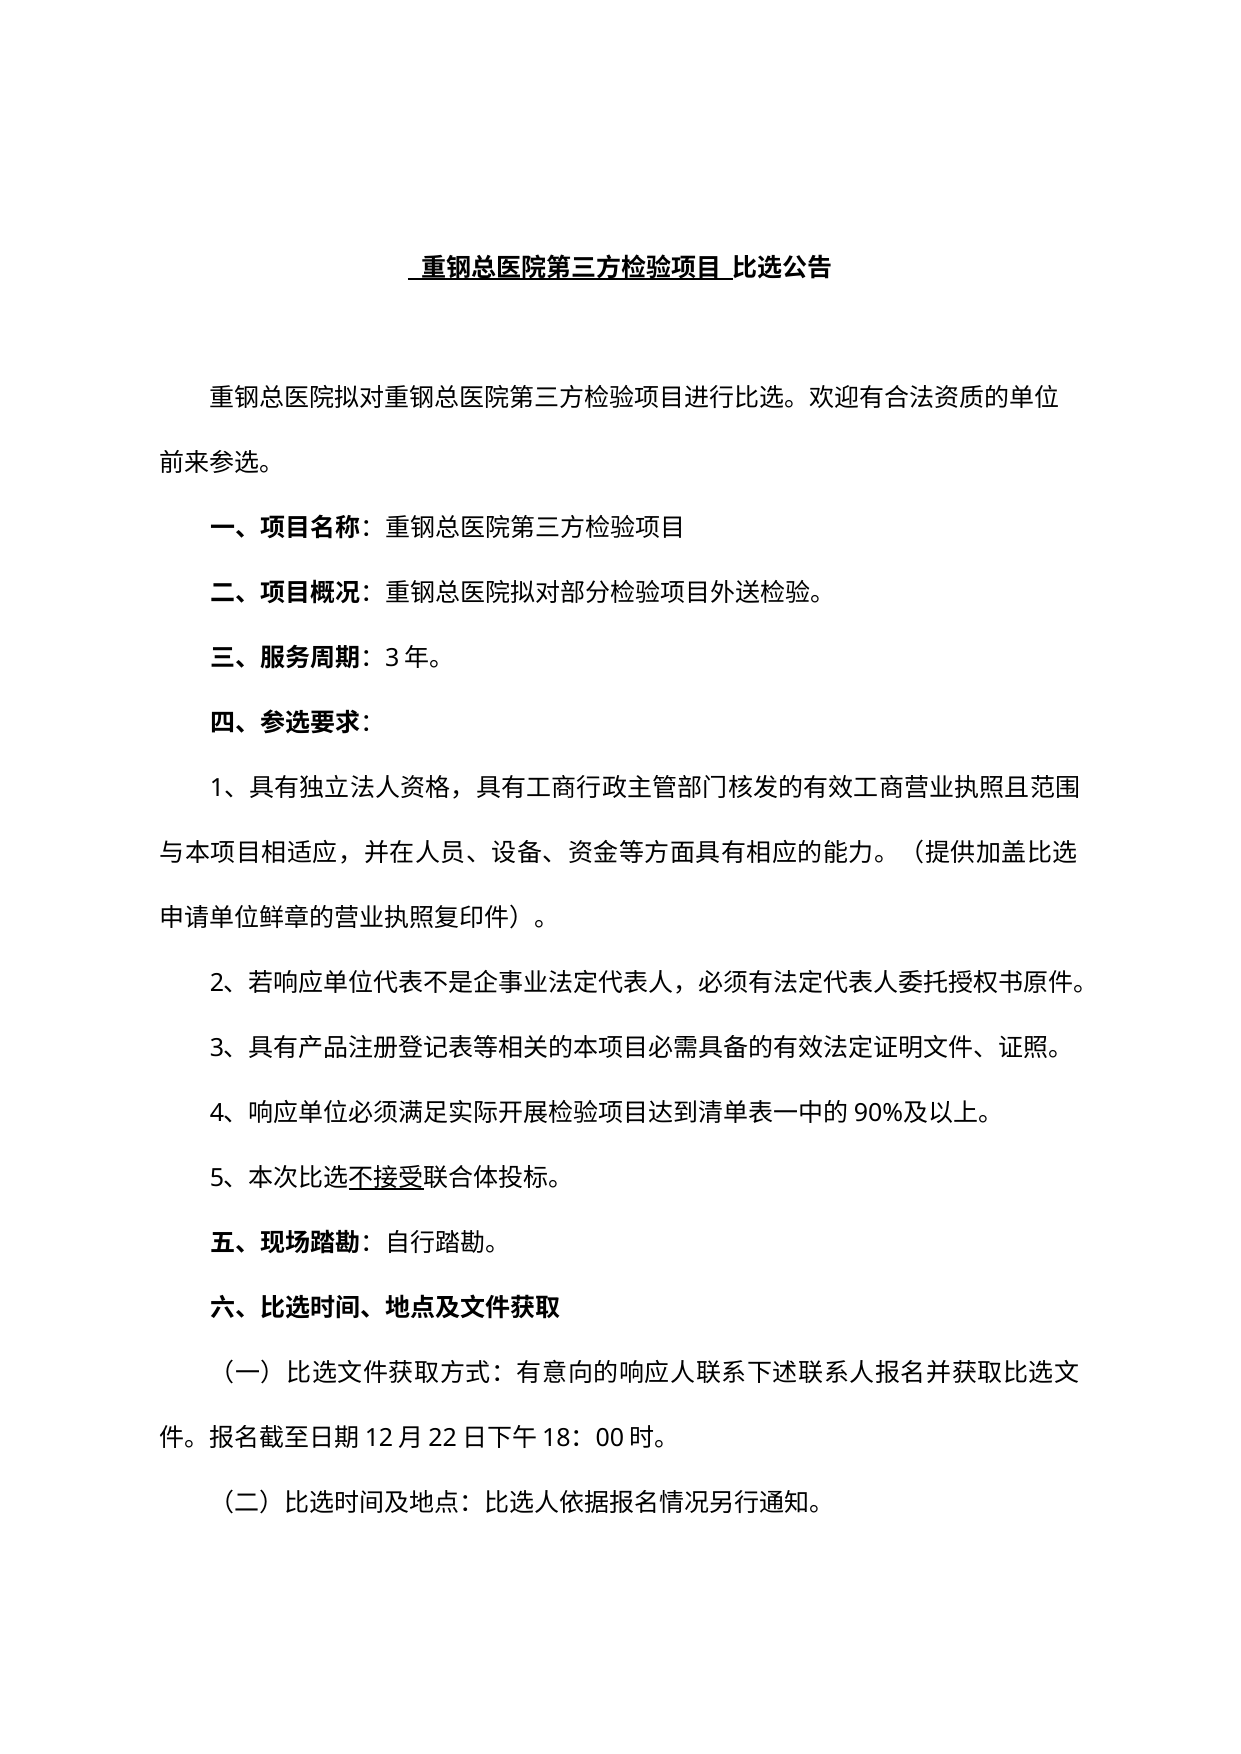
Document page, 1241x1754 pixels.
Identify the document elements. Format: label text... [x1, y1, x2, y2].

text 三、服务周期：3年。 [159, 623, 1081, 688]
text 4、响应单位必须满足实际开展检验项目达到清单表一中的90%及以上。 [159, 1078, 1081, 1143]
text 五、现场踏勘：自行踏勘。 [159, 1208, 1081, 1273]
text 1、具有独立法人资格，具有工商行政主管部门核发的有效工商营业执照且范围与本项目相适应，并在人员、设备、资金等方面具有相应的能力。（提供加盖比选申请单位鲜章的营业执照复印件）。 [159, 753, 1081, 948]
text （二）比选时间及地点：比选人依据报名情况另行通知。 [159, 1468, 1081, 1533]
text 二、项目概况：重钢总医院拟对部分检验项目外送检验。 [159, 558, 1081, 623]
text 六、比选时间、地点及文件获取 [159, 1273, 1081, 1338]
text 重钢总医院拟对重钢总医院第三方检验项目进行比选。欢迎有合法资质的单位前来参选。 [159, 363, 1081, 493]
text 2、若响应单位代表不是企事业法定代表人，必须有法定代表人委托授权书原件。 [159, 948, 1081, 1013]
text 重钢总医院第三方检验项目 比选公告 [159, 233, 1081, 298]
text 3、具有产品注册登记表等相关的本项目必需具备的有效法定证明文件、证照。 [159, 1013, 1081, 1078]
text 5、本次比选不接受联合体投标。 [159, 1143, 1081, 1208]
text （一）比选文件获取方式：有意向的响应人联系下述联系人报名并获取比选文件。报名截至日期12月22日下午18：00时。 [159, 1338, 1081, 1468]
text 四、参选要求： [159, 688, 1081, 753]
text 一、项目名称：重钢总医院第三方检验项目 [159, 493, 1081, 558]
